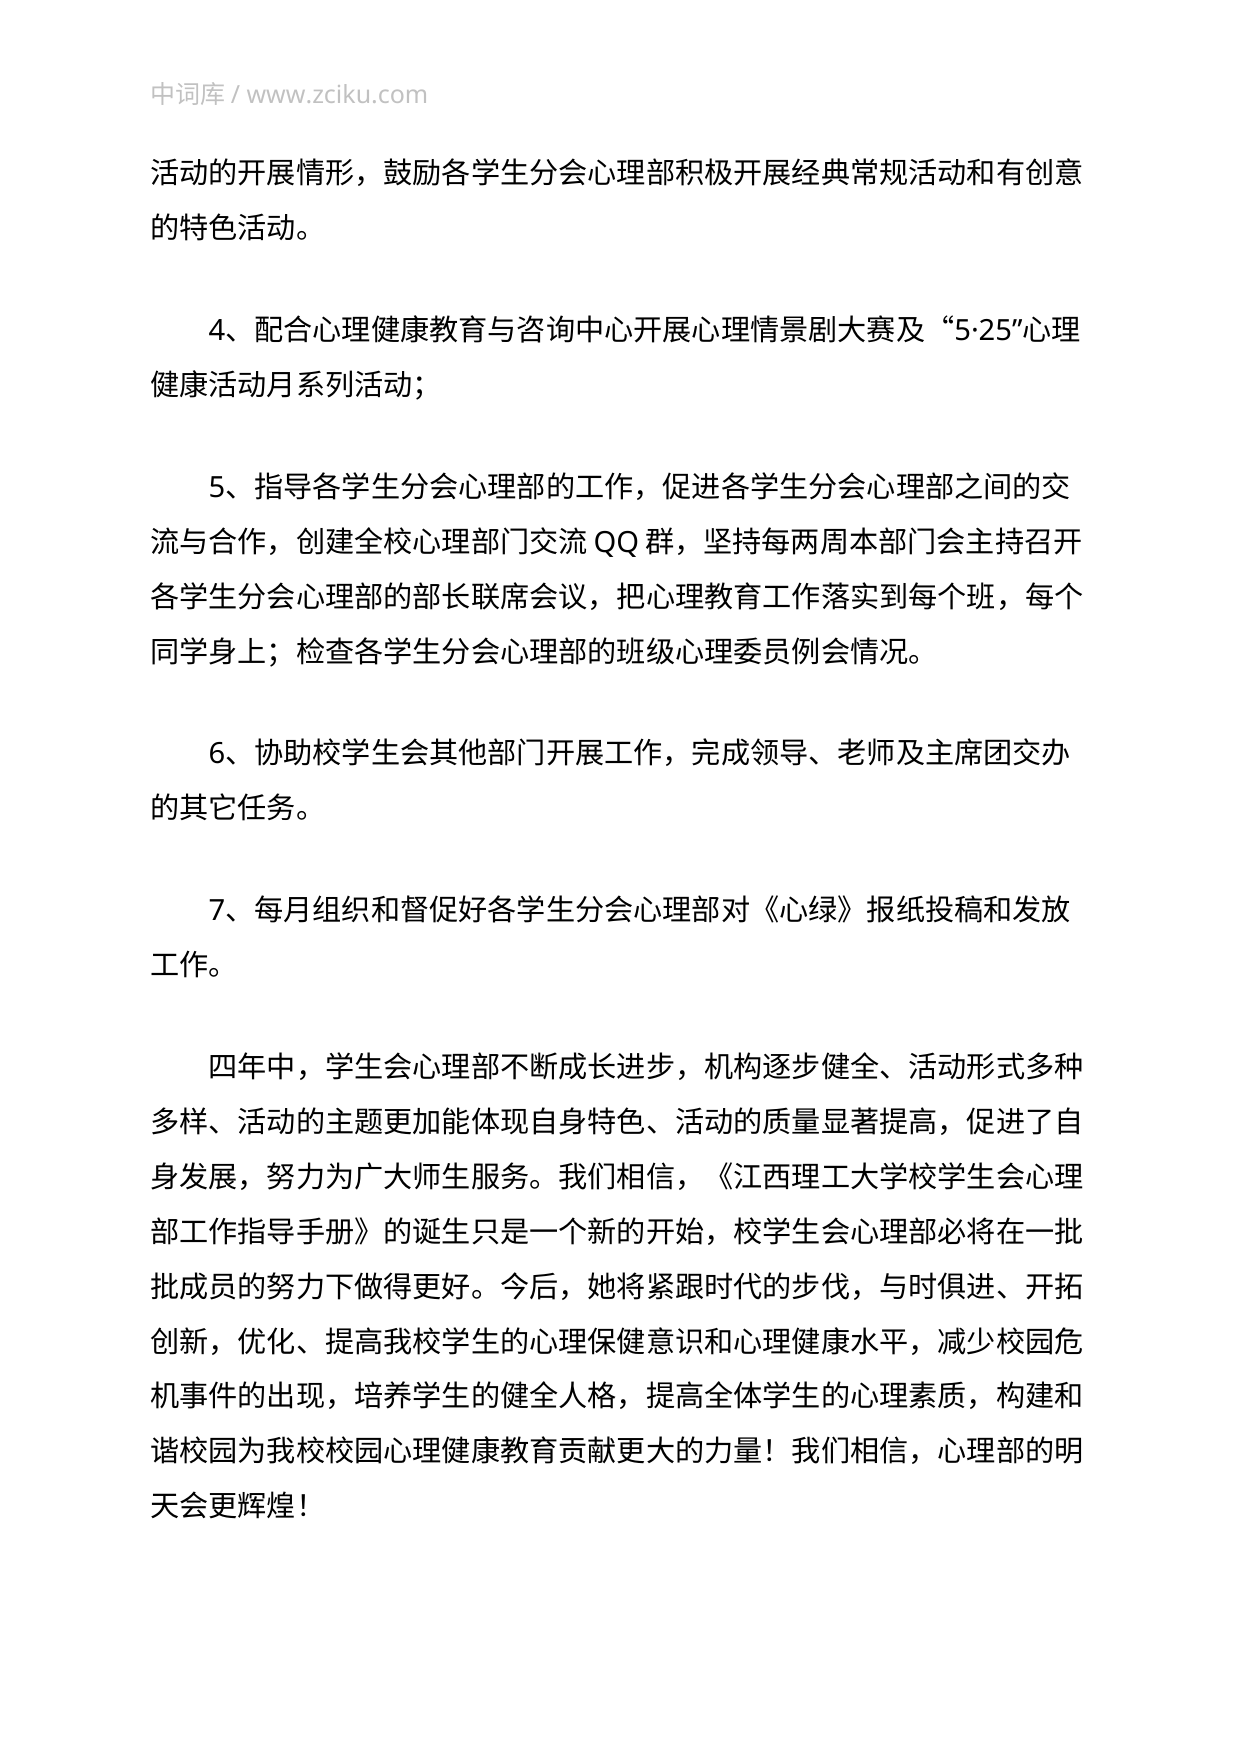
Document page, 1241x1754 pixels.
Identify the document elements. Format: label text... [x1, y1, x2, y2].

text 四年中，学生会心理部不断成长进步，机构逐步健全、活动形式多种多样、活动的主题更加能体现自身特色、活动的质量显著提高，促进了自身发展，努力为广大师生服务。我们相信，《江西理工大学校学生会心理部工作指导手册》的诞生只是一个新的开始，校学生会心理部必将在一批批成员的努力下做得更好。今后，她将紧跟时代的步伐，与时俱进、开拓创新，优化、提高我校学生的心理保健意识和心理健康水平，减少校园危机事件的出现，培养学生的健全人格，提高全体学生的心理素质，构建和谐校园为我校校园心理健康教育贡献更大的力量！我们相信，心理部的明天会更辉煌！ [150, 1044, 1090, 1525]
text 5、指导各学生分会心理部的工作，促进各学生分会心理部之间的交流与合作，创建全校心理部门交流QQ群，坚持每两周本部门会主持召开各学生分会心理部的部长联席会议，把心理教育工作落实到每个班，每个同学身上；检查各学生分会心理部的班级心理委员例会情况。 [150, 463, 1090, 671]
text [150, 150, 1090, 247]
text 6、协助校学生会其他部门开展工作，完成领导、老师及主席团交办的其它任务。 [150, 730, 1090, 827]
text 4、配合心理健康教育与咨询中心开展心理情景剧大赛及“5·25”心理健康活动月系列活动； [150, 307, 1090, 404]
text 7、每月组织和督促好各学生分会心理部对《心绿》报纸投稿和发放工作。 [150, 887, 1090, 984]
